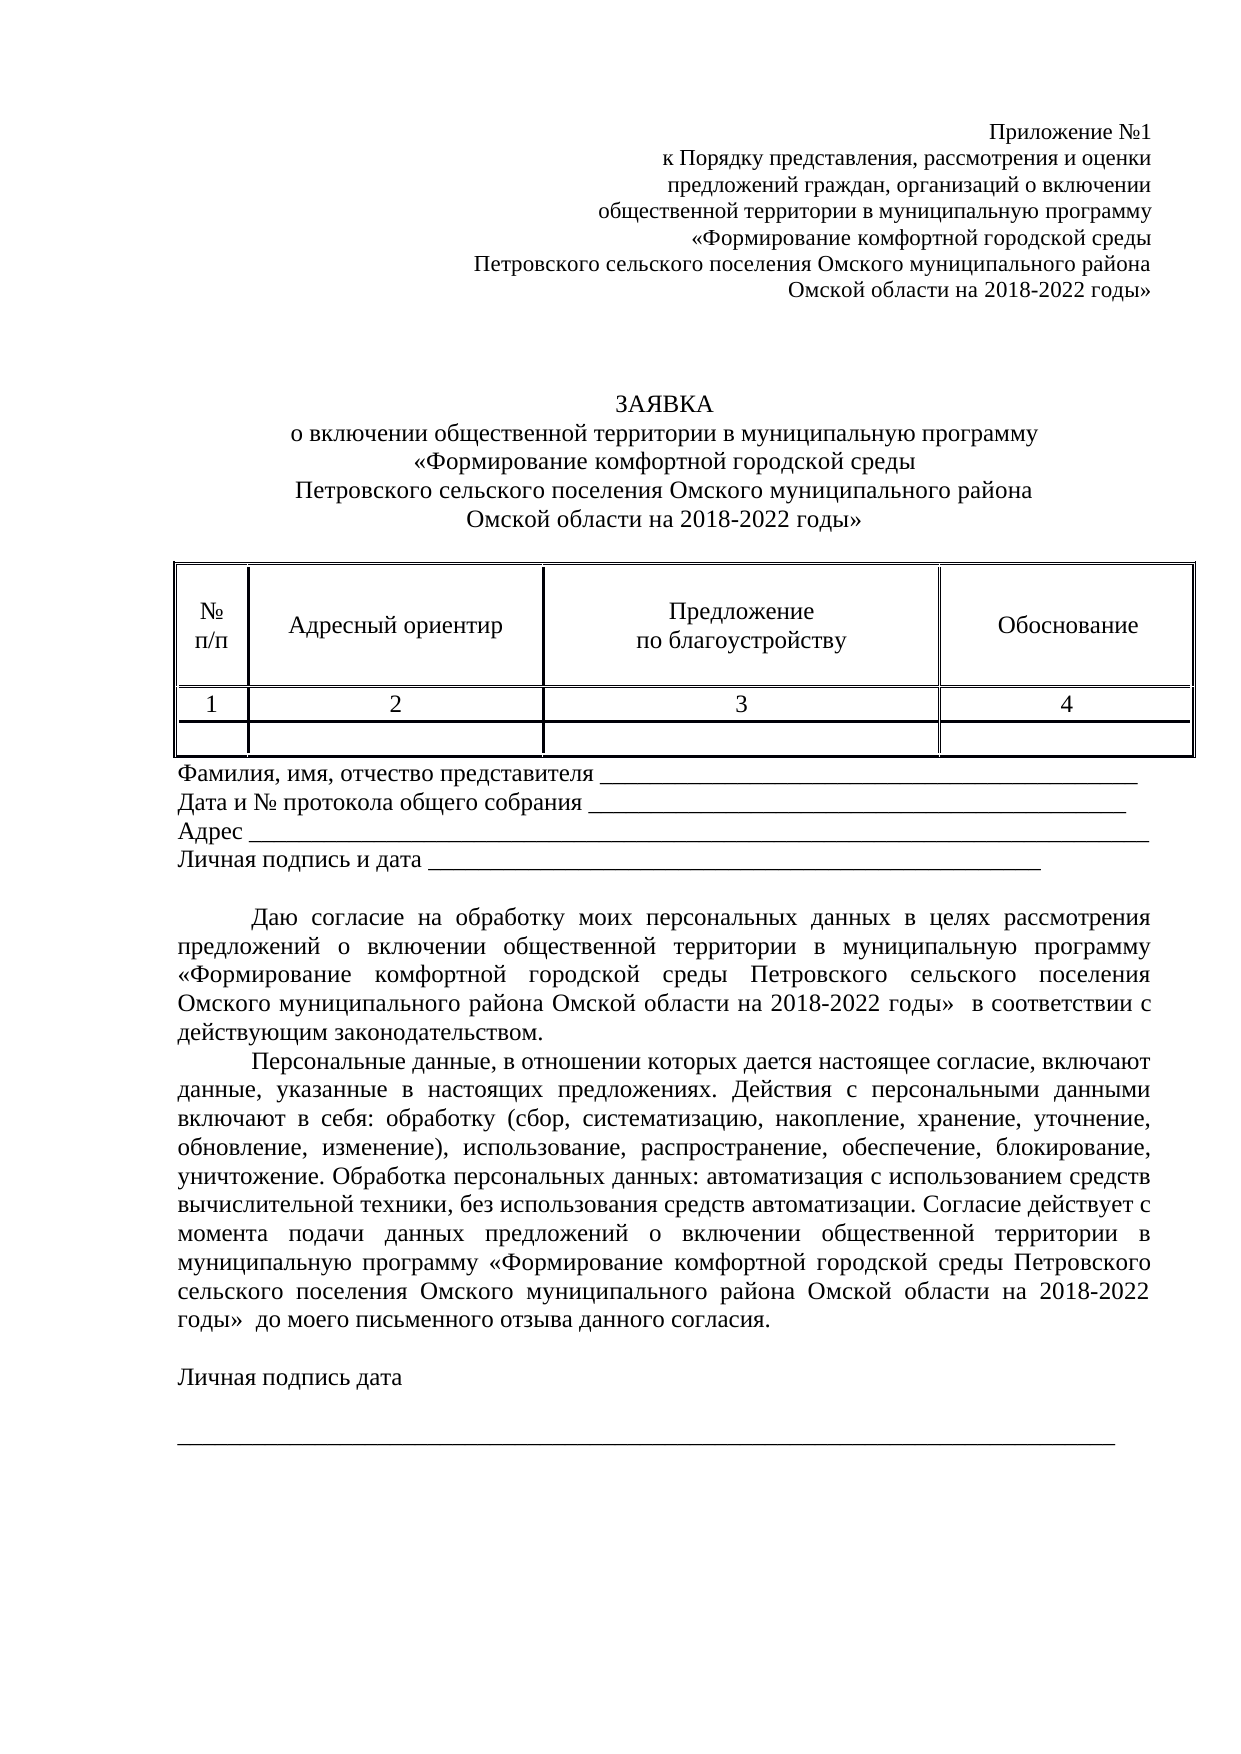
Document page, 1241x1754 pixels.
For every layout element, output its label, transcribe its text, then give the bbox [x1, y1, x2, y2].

text Дата и № протокола общего собрания ___________________________________________ [177, 787, 1152, 816]
text Приложение №1 [177, 118, 1152, 144]
text Адрес ________________________________________________________________________ [177, 816, 1152, 844]
table_cell 2 [250, 688, 542, 720]
table_cell [177, 720, 248, 755]
text ЗАЯВКА о включении общественной территории в муниципальную программу [177, 389, 1152, 446]
text к Порядку представления, рассмотрения и оценки [177, 144, 1152, 171]
table_header Обоснование [940, 565, 1192, 685]
text Даю согласие на обработку моих персональных данных в целях рассмотрения предложений о включении общественной территории в муниципальную программу «Формирование комфортной городской среды Петровского сельского поселения Омского муниципального района Омской области на 2018-2022 годы» в соответствии с действующим законодательством. [177, 902, 1152, 1046]
text предложений граждан, организаций о включении [177, 171, 1152, 197]
text Омской области на 2018-2022 годы» [177, 504, 1152, 533]
text Петровского сельского поселения Омского муниципального района [177, 475, 1152, 504]
table_cell [940, 720, 1192, 755]
table_cell [543, 723, 940, 755]
table_header Предложение по благоустройству [543, 565, 940, 685]
text Личная подпись дата [177, 1362, 1152, 1391]
text «Формирование комфортной городской среды [177, 223, 1152, 250]
text Личная подпись и дата _________________________________________________ [177, 844, 1152, 873]
table_cell 1 [175, 685, 248, 720]
text Фамилия, имя, отчество представителя ___________________________________________ [177, 758, 1152, 787]
table_header Адресный ориентир [248, 563, 543, 685]
table_cell 4 [940, 685, 1194, 720]
table_cell 3 [545, 688, 938, 720]
table_cell [248, 723, 543, 755]
text общественной территории в муниципальную программу [177, 197, 1152, 223]
text ___________________________________________________________________________ [177, 1419, 1152, 1448]
table_header № п/п [177, 563, 248, 685]
text Персональные данные, в отношении которых дается настоящее согласие, включают данные, указанные в настоящих предложениях. Действия с персональными данными включают в себя: обработку (сбор, систематизацию, накопление, хранение, уточнение, обновление, изменение), использование, распространение, обеспечение, блокирование, уничтожение. Обработка персональных данных: автоматизация с использованием средств вычислительной техники, без использования средств автоматизации. Согласие действует с момента подачи данных предложений о включении общественной территории в муниципальную программу «Формирование комфортной городской среды Петровского сельского поселения Омского муниципального района Омской области на 2018-2022 годы» до моего письменного отзыва данного согласия. [177, 1046, 1152, 1333]
text Петровского сельского поселения Омского муниципального района [177, 250, 1152, 276]
text Омской области на 2018-2022 годы» [177, 276, 1152, 303]
text «Формирование комфортной городской среды [177, 446, 1152, 475]
